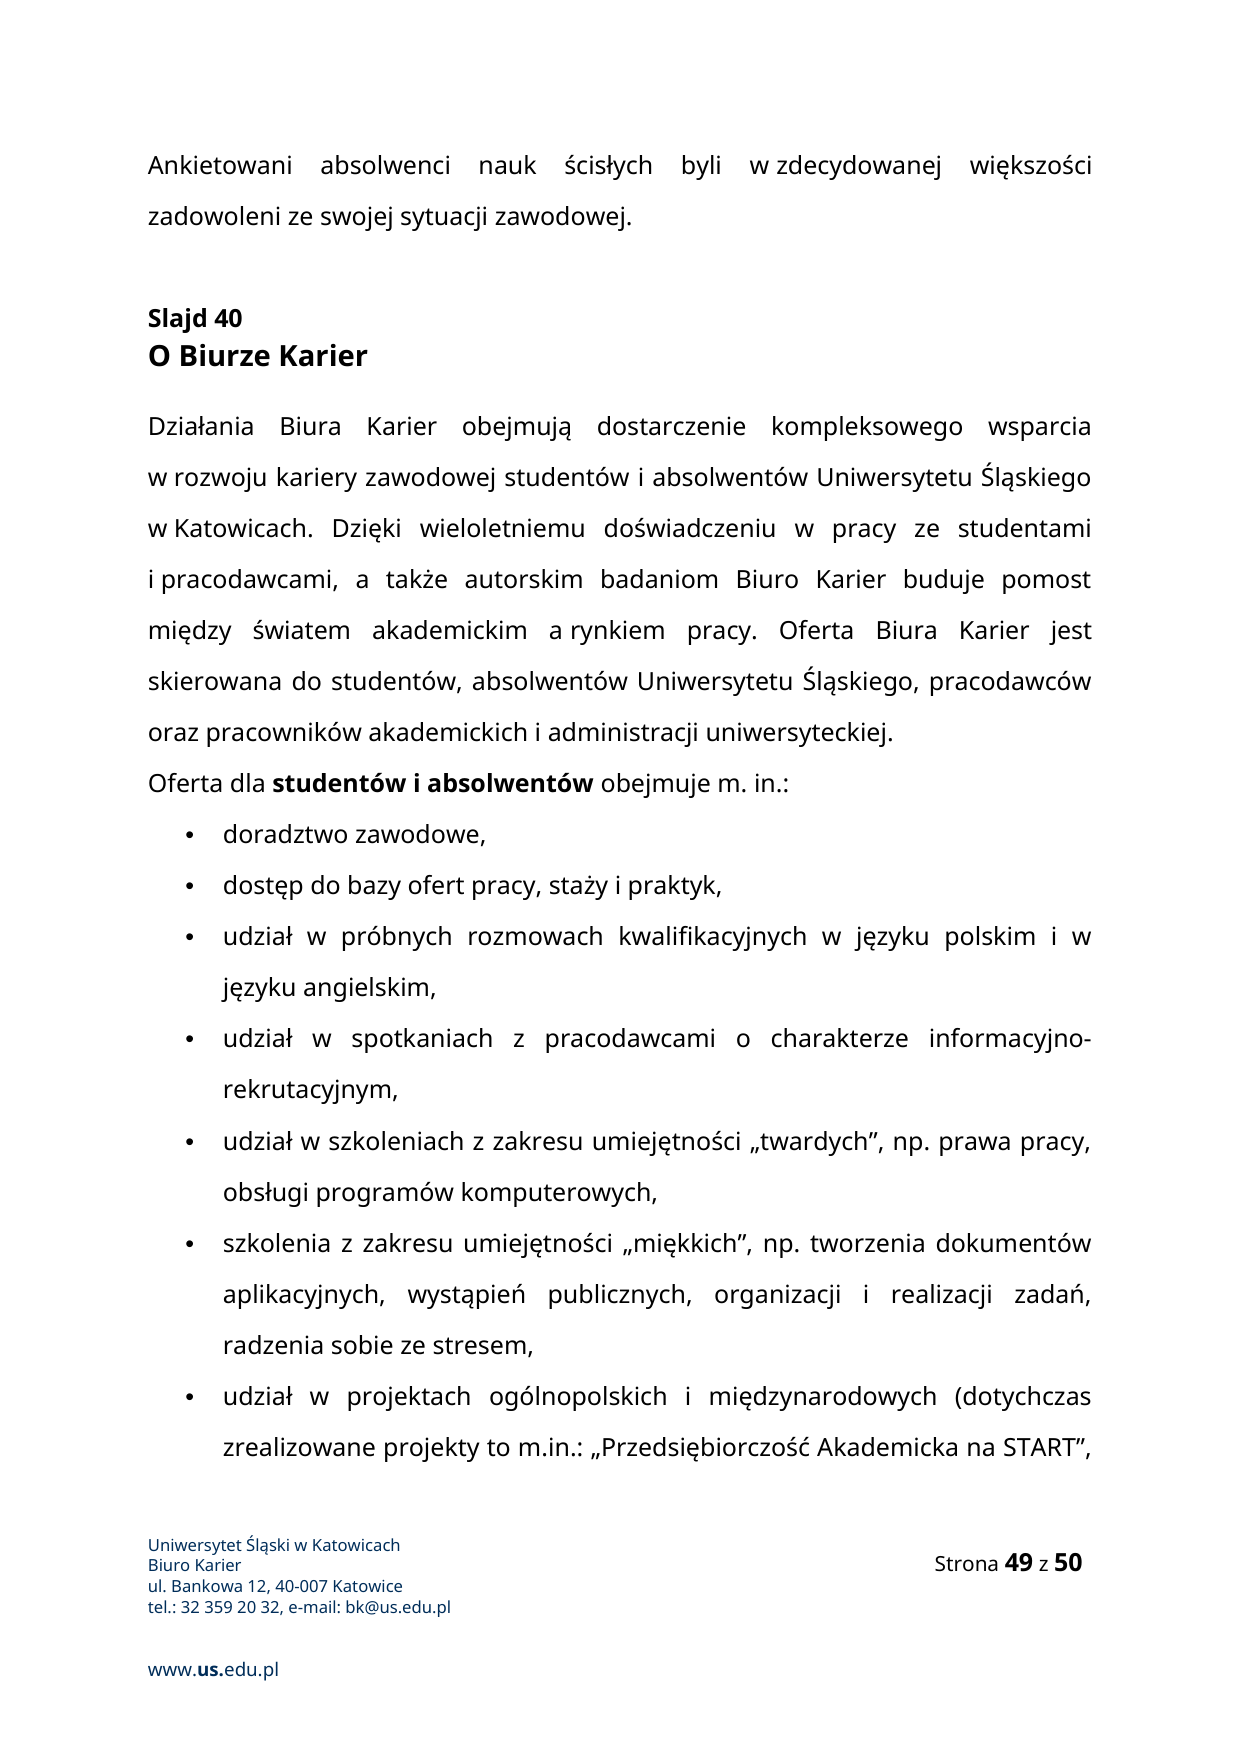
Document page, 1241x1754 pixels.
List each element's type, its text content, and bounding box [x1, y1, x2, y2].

list udział w próbnych rozmowach kwalifikacyjnych w języku polskim i w języku angielskim, [185, 919, 1093, 1004]
list doradztwo zawodowe, [185, 817, 1093, 851]
list udział w spotkaniach z pracodawcami o charakterze informacyjno-rekrutacyjnym, [185, 1021, 1093, 1106]
text Działania Biura Karier obejmują dostarczenie kompleksowego wsparcia w rozwoju kariery zawodowej studentów i absolwentów Uniwersytetu Śląskiego w Katowicach. Dzięki wieloletniemu doświadczeniu w pracy ze studentami i pracodawcami, a także autorskim badaniom Biuro Karier buduje pomost między światem akademickim a rynkiem pracy. Oferta Biura Karier jest skierowana do studentów, absolwentów Uniwersytetu Śląskiego, pracodawców oraz pracowników akademickich i administracji uniwersyteckiej. [148, 408, 1093, 749]
list udział w szkoleniach z zakresu umiejętności „twardych”, np. prawa pracy, obsługi programów komputerowych, [185, 1123, 1093, 1208]
subtitle Slajd 40 [148, 301, 1093, 335]
text Ankietowani absolwenci nauk ścisłych byli w zdecydowanej większości zadowoleni ze swojej sytuacji zawodowej. [148, 148, 1093, 233]
text Oferta dla studentów i absolwentów obejmuje m. in.: [148, 766, 1093, 800]
text O Biurze Karier [148, 335, 1093, 374]
list dostęp do bazy ofert pracy, staży i praktyk, [185, 868, 1093, 902]
list szkolenia z zakresu umiejętności „miękkich”, np. tworzenia dokumentów aplikacyjnych, wystąpień publicznych, organizacji i realizacji zadań, radzenia sobie ze stresem, [185, 1225, 1093, 1361]
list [185, 1378, 1093, 1463]
